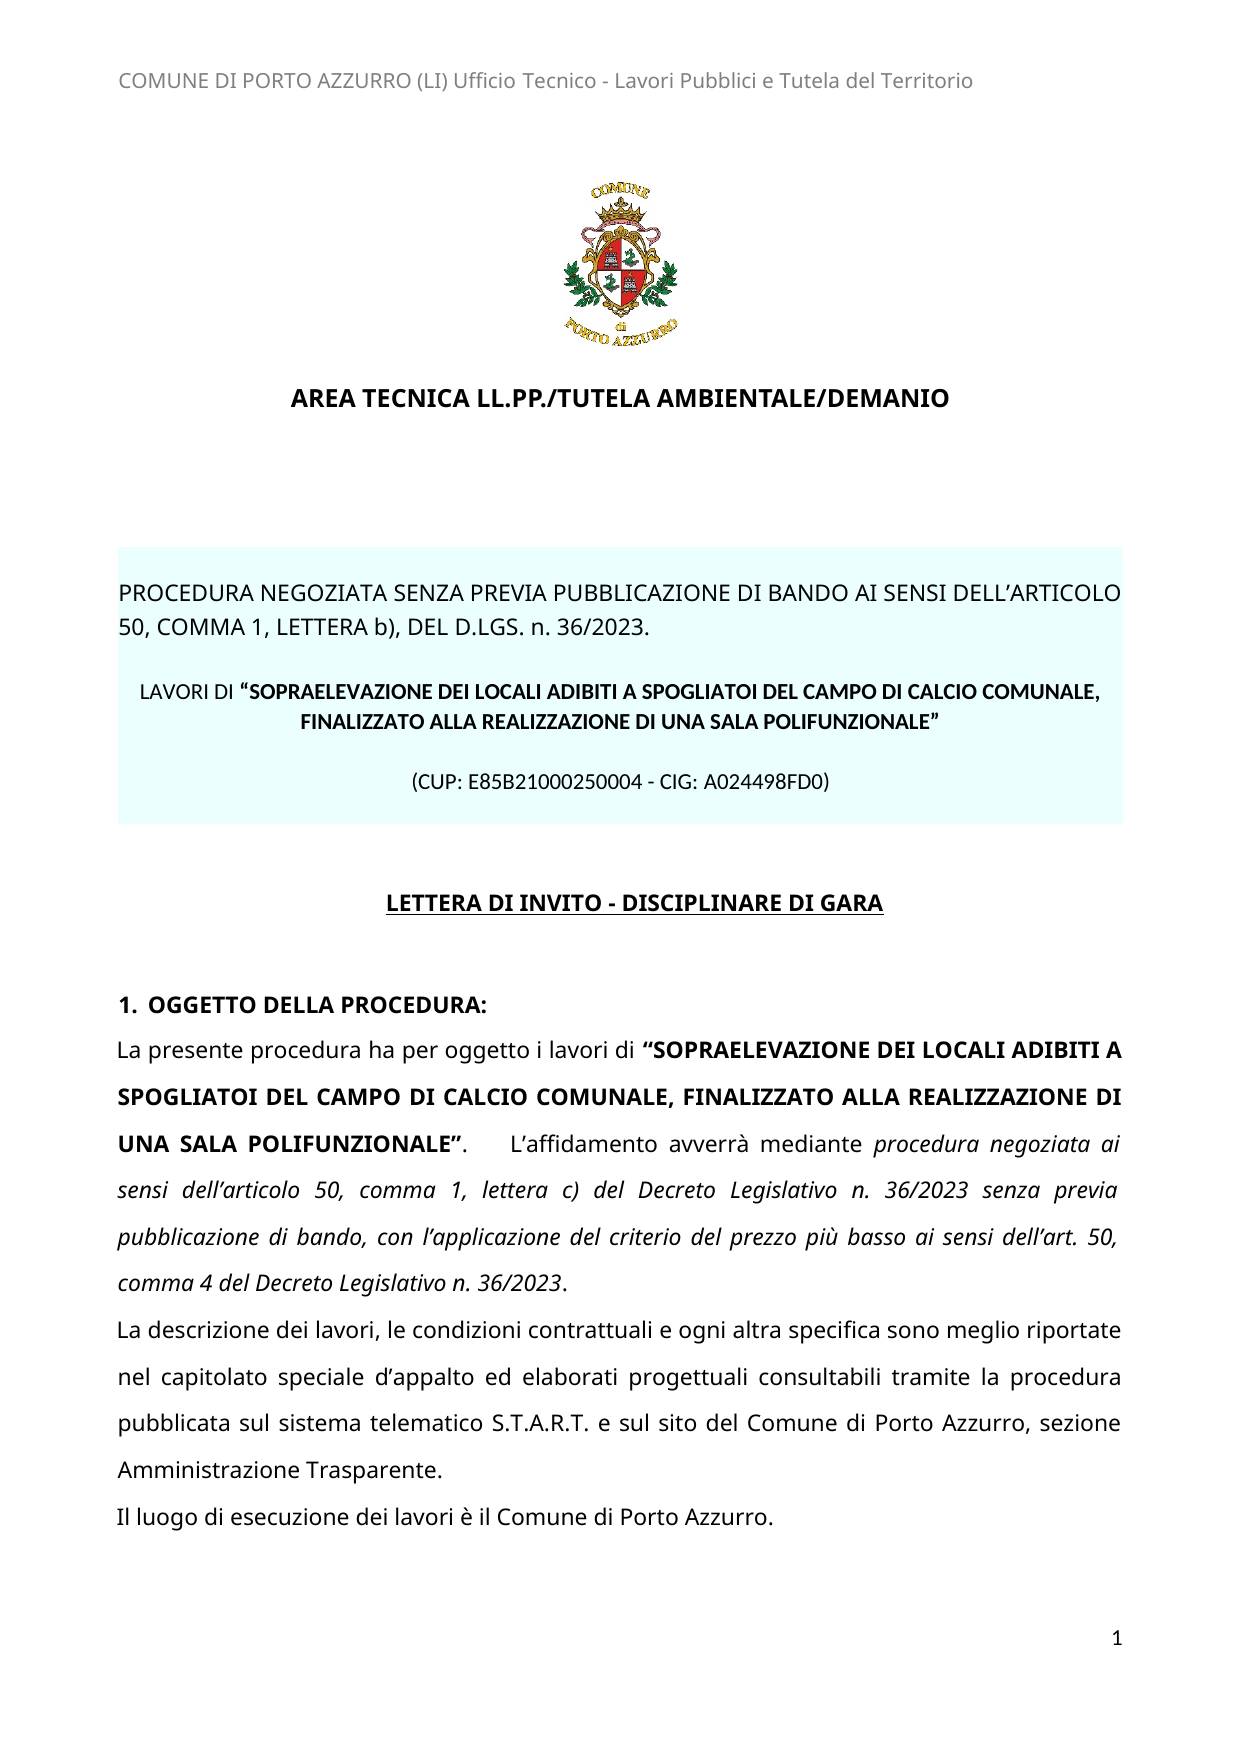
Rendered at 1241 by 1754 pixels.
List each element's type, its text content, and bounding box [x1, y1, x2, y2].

text LAVORI DI “SOPRAELEVAZIONE DEI LOCALI ADIBITI A SPOGLIATOI DEL CAMPO DI CALCIO COMUNALE, FINALIZZATO ALLA REALIZZAZIONE DI UNA SALA POLIFUNZIONALE” [118, 677, 1123, 735]
text La descrizione dei lavori, le condizioni contrattuali e ogni altra specifica sono meglio riportate nel capitolato speciale d’appalto ed elaborati progettuali consultabili tramite la procedura pubblicata sul sistema telematico S.T.A.R.T. e sul sito del Comune di Porto Azzurro, sezione Amministrazione Trasparente. [116, 1314, 1123, 1485]
text La presente procedura ha per oggetto i lavori di “SOPRAELEVAZIONE DEI LOCALI ADIBITI A SPOGLIATOI DEL CAMPO DI CALCIO COMUNALE, FINALIZZATO ALLA REALIZZAZIONE DI UNA SALA POLIFUNZIONALE”. L’affidamento avverrà mediante procedura negoziata ai sensi dell’articolo 50, comma 1, lettera c) del Decreto Legislativo n. 36/2023 senza previa pubblicazione di bando, con l’applicazione del criterio del prezzo più basso ai sensi dell’art. 50, comma 4 del Decreto Legislativo n. 36/2023. [116, 1034, 1123, 1298]
text COMUNE DI PORTO AZZURRO (LI) Ufficio Tecnico - Lavori Pubblici e Tutela del Territorio [118, 66, 1122, 94]
text LETTERA DI INVITO - DISCIPLINARE DI GARA [146, 887, 1123, 918]
text PROCEDURA NEGOZIATA SENZA PREVIA PUBBLICAZIONE DI BANDO AI SENSI DELL’ARTICOLO 50, COMMA 1, LETTERA b), DEL D.LGS. n. 36/2023. [118, 577, 1123, 642]
picture [563, 182, 678, 346]
list OGGETTO DELLA PROCEDURA: [118, 989, 1123, 1020]
text AREA TECNICA LL.PP./TUTELA AMBIENTALE/DEMANIO [118, 381, 1123, 415]
text Il luogo di esecuzione dei lavori è il Comune di Porto Azzurro. [116, 1501, 1123, 1532]
text (CUP: E85B21000250004 - CIG: A024498FD0) [118, 767, 1123, 796]
